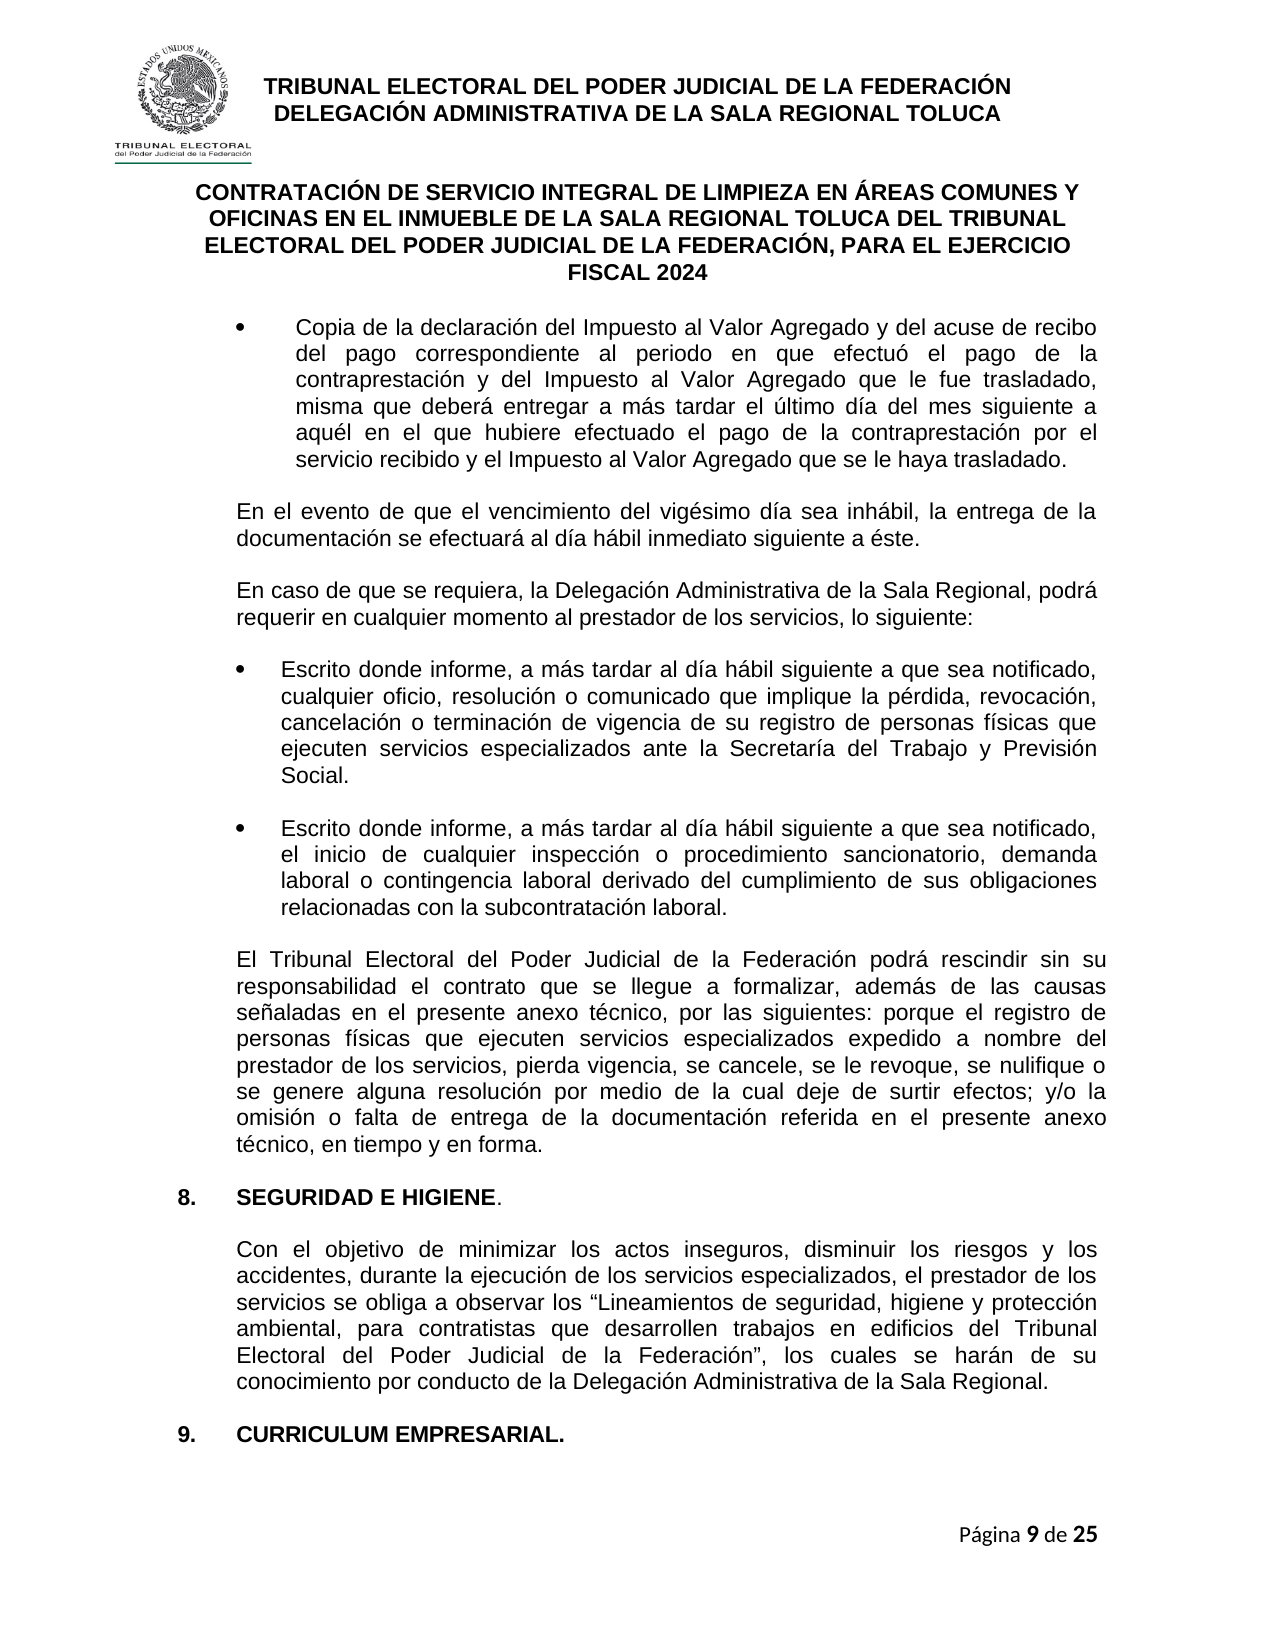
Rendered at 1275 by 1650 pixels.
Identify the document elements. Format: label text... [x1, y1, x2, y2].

list 9. CURRICULUM EMPRESARIAL. [177, 1421, 1098, 1447]
text En el evento de que el vencimiento del vigésimo día sea inhábil, la entrega de la documentación se efectuará al día hábil inmediato siguiente a éste. [236, 498, 1098, 551]
text En caso de que se requiera, la Delegación Administrativa de la Sala Regional, podrá requerir en cualquier momento al prestador de los servicios, lo siguiente: [236, 577, 1098, 630]
picture [114, 45, 252, 164]
list Escrito donde informe, a más tardar al día hábil siguiente a que sea notificado, cualquier oficio, resolución o comunicado que implique la pérdida, revocación, cancelación o terminación de vigencia de su registro de personas físicas que ejecuten servicios especializados ante la Secretaría del Trabajo y Previsión Social. [236, 656, 1098, 788]
list Con el objetivo de minimizar los actos inseguros, disminuir los riesgos y los accidentes, durante la ejecución de los servicios especializados, el prestador de los servicios se obliga a observar los “Lineamientos de seguridad, higiene y protección ambiental, para contratistas que desarrollen trabajos en edificios del Tribunal Electoral del Poder Judicial de la Federación”, los cuales se harán de su conocimiento por conducto de la Delegación Administrativa de la Sala Regional. [236, 1236, 1098, 1394]
list Escrito donde informe, a más tardar al día hábil siguiente a que sea notificado, el inicio de cualquier inspección o procedimiento sancionatorio, demanda laboral o contingencia laboral derivado del cumplimiento de sus obligaciones relacionadas con la subcontratación laboral. [236, 814, 1098, 920]
text El Tribunal Electoral del Poder Judicial de la Federación podrá rescindir sin su responsabilidad el contrato que se llegue a formalizar, además de las causas señaladas en el presente anexo técnico, por las siguientes: porque el registro de personas físicas que ejecuten servicios especializados expedido a nombre del prestador de los servicios, pierda vigencia, se cancele, se le revoque, se nulifique o se genere alguna resolución por medio de la cual deje de surtir efectos; y/o la omisión o falta de entrega de la documentación referida en el presente anexo técnico, en tiempo y en forma. [236, 946, 1107, 1157]
list 8. SEGURIDAD E HIGIENE. [177, 1183, 1098, 1210]
list Copia de la declaración del Impuesto al Valor Agregado y del acuse de recibo del pago correspondiente al periodo en que efectuó el pago de la contraprestación y del Impuesto al Valor Agregado que le fue trasladado, misma que deberá entregar a más tardar el último día del mes siguiente a aquél en el que hubiere efectuado el pago de la contraprestación por el servicio recibido y el Impuesto al Valor Agregado que se le haya trasladado. [236, 314, 1098, 472]
